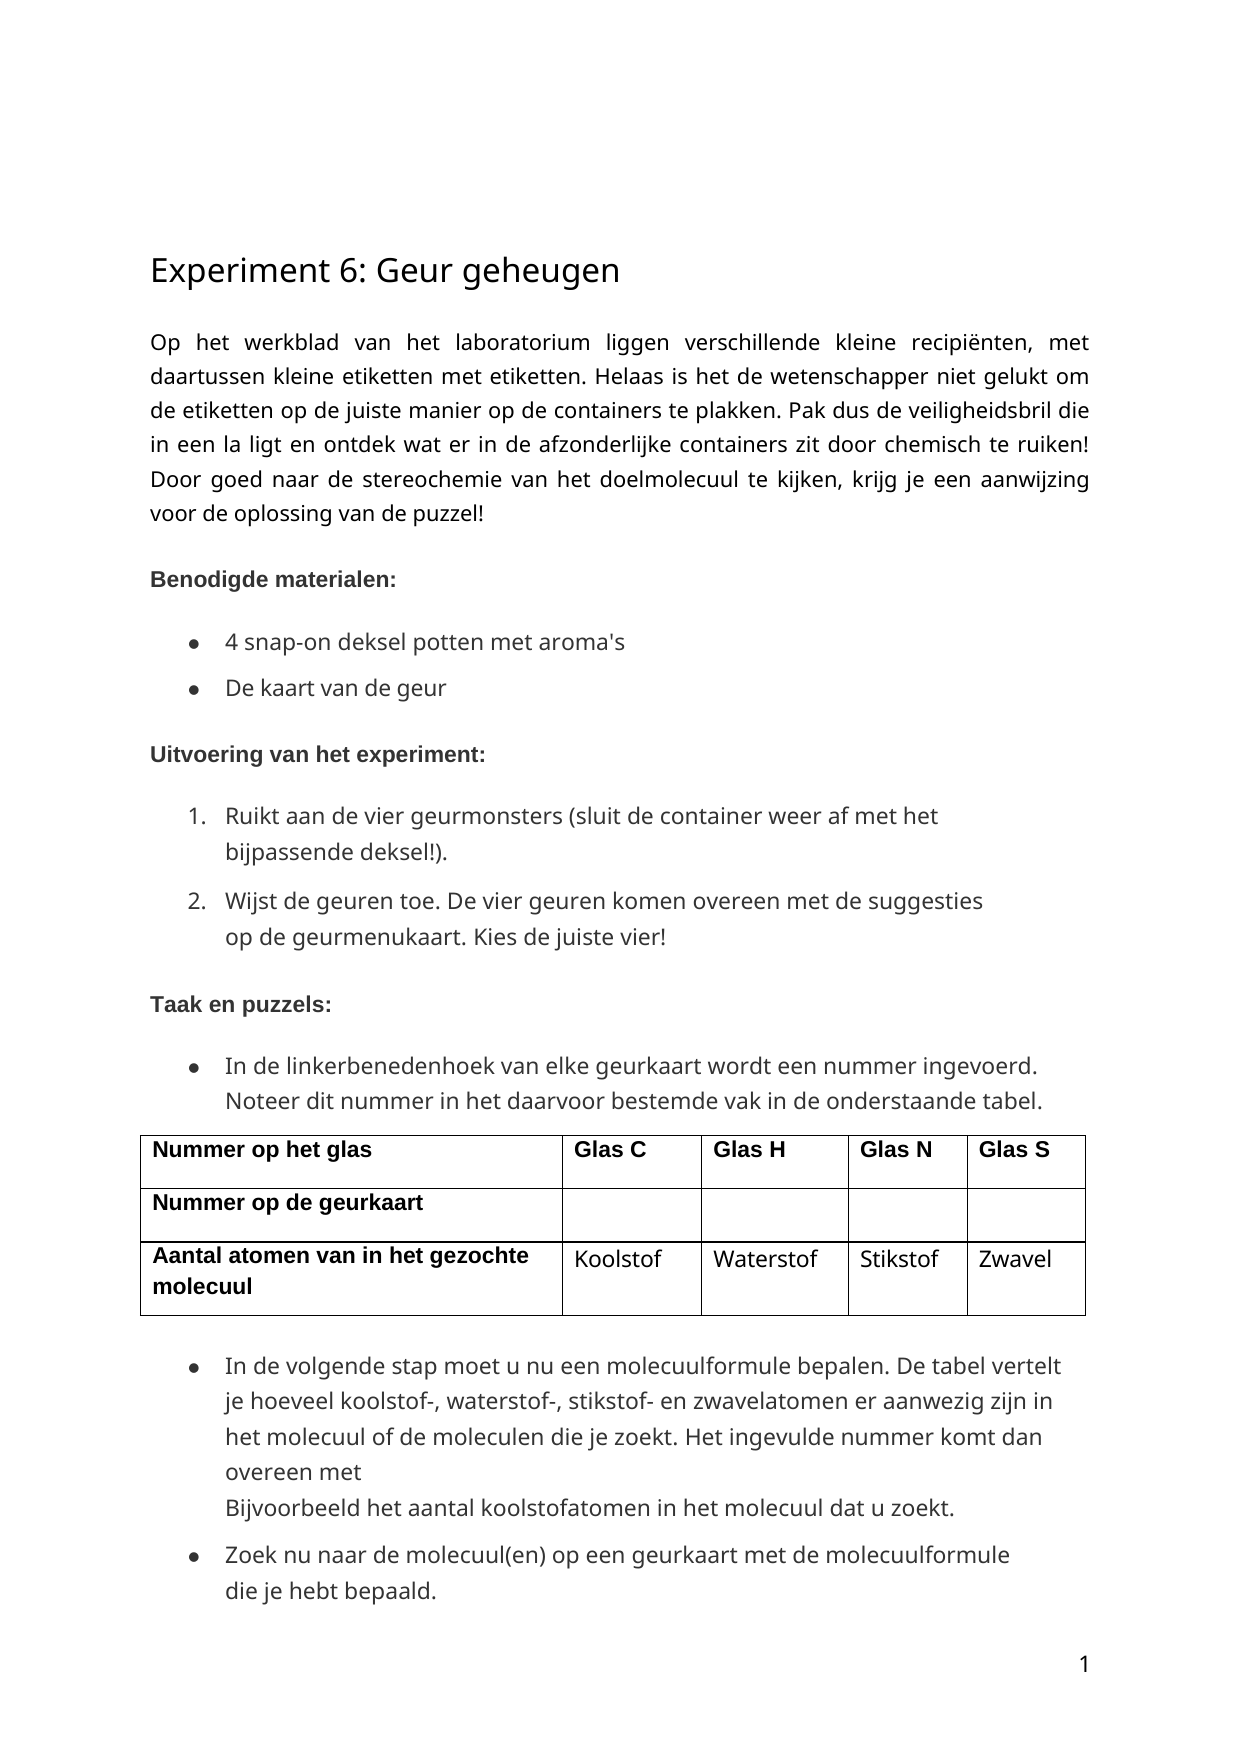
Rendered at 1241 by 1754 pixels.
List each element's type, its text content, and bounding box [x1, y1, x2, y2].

list Zoek nu naar de molecuul(en) op een geurkaart met de molecuulformule die je hebt bepaald. [187, 1539, 1029, 1606]
subtitle Benodigde materialen: [150, 566, 1103, 592]
table_cell Aantal atomen van in het gezochte molecuul [141, 1243, 562, 1314]
table_cell [968, 1189, 1085, 1241]
list In de volgende stap moet u nu een molecuulformule bepalen. De tabel vertelt je hoeveel koolstof-, waterstof-, stikstof- en zwavelatomen er aanwezig zijn in het molecuul of de moleculen die je zoekt. Het ingevulde nummer komt dan overeen met [187, 1350, 1079, 1487]
list De kaart van de geur [187, 672, 1103, 703]
list In de linkerbenedenhoek van elke geurkaart wordt een nummer ingevoerd. Noteer dit nummer in het daarvoor bestemde vak in de onderstaande tabel. [187, 1050, 1068, 1116]
table_cell Waterstof [702, 1243, 848, 1314]
list Ruikt aan de vier geurmonsters (sluit de container weer af met het bijpassende deksel!). [187, 800, 1052, 867]
table_header Nummer op het glas [141, 1136, 562, 1188]
table_header Glas H [702, 1136, 848, 1188]
subtitle Taak en puzzels: [150, 991, 1103, 1017]
table_cell Zwavel [968, 1243, 1085, 1314]
table_cell Nummer op de geurkaart [141, 1189, 562, 1241]
table_cell Stikstof [849, 1243, 967, 1314]
table_cell [702, 1189, 848, 1241]
table_header Glas N [849, 1136, 967, 1188]
table_cell [849, 1189, 967, 1241]
table_header Glas S [968, 1136, 1085, 1188]
table_cell [563, 1189, 701, 1241]
list 4 snap-on deksel potten met aroma's [187, 625, 1103, 657]
text Experiment 6: Geur geheugen [150, 247, 1103, 292]
subtitle Uitvoering van het experiment: [150, 741, 1103, 767]
table_header Glas C [563, 1136, 701, 1188]
text Bijvoorbeeld het aantal koolstofatomen in het molecuul dat u zoekt. [225, 1492, 1103, 1523]
list Wijst de geuren toe. De vier geuren komen overeen met de suggesties op de geurmenukaart. Kies de juiste vier! [187, 885, 1008, 952]
table_cell Koolstof [563, 1243, 701, 1314]
text Op het werkblad van het laboratorium liggen verschillende kleine recipiënten, met daartussen kleine etiketten met etiketten. Helaas is het de wetenschapper niet gelukt om de etiketten op de juiste manier op de containers te plakken. Pak dus de veiligheidsbril die in een la ligt en ontdek wat er in de afzonderlijke containers zit door chemisch te ruiken! Door goed naar de stereochemie van het doelmolecuul te kijken, krijg je een aanwijzing voor de oplossing van de puzzel! [150, 327, 1091, 528]
